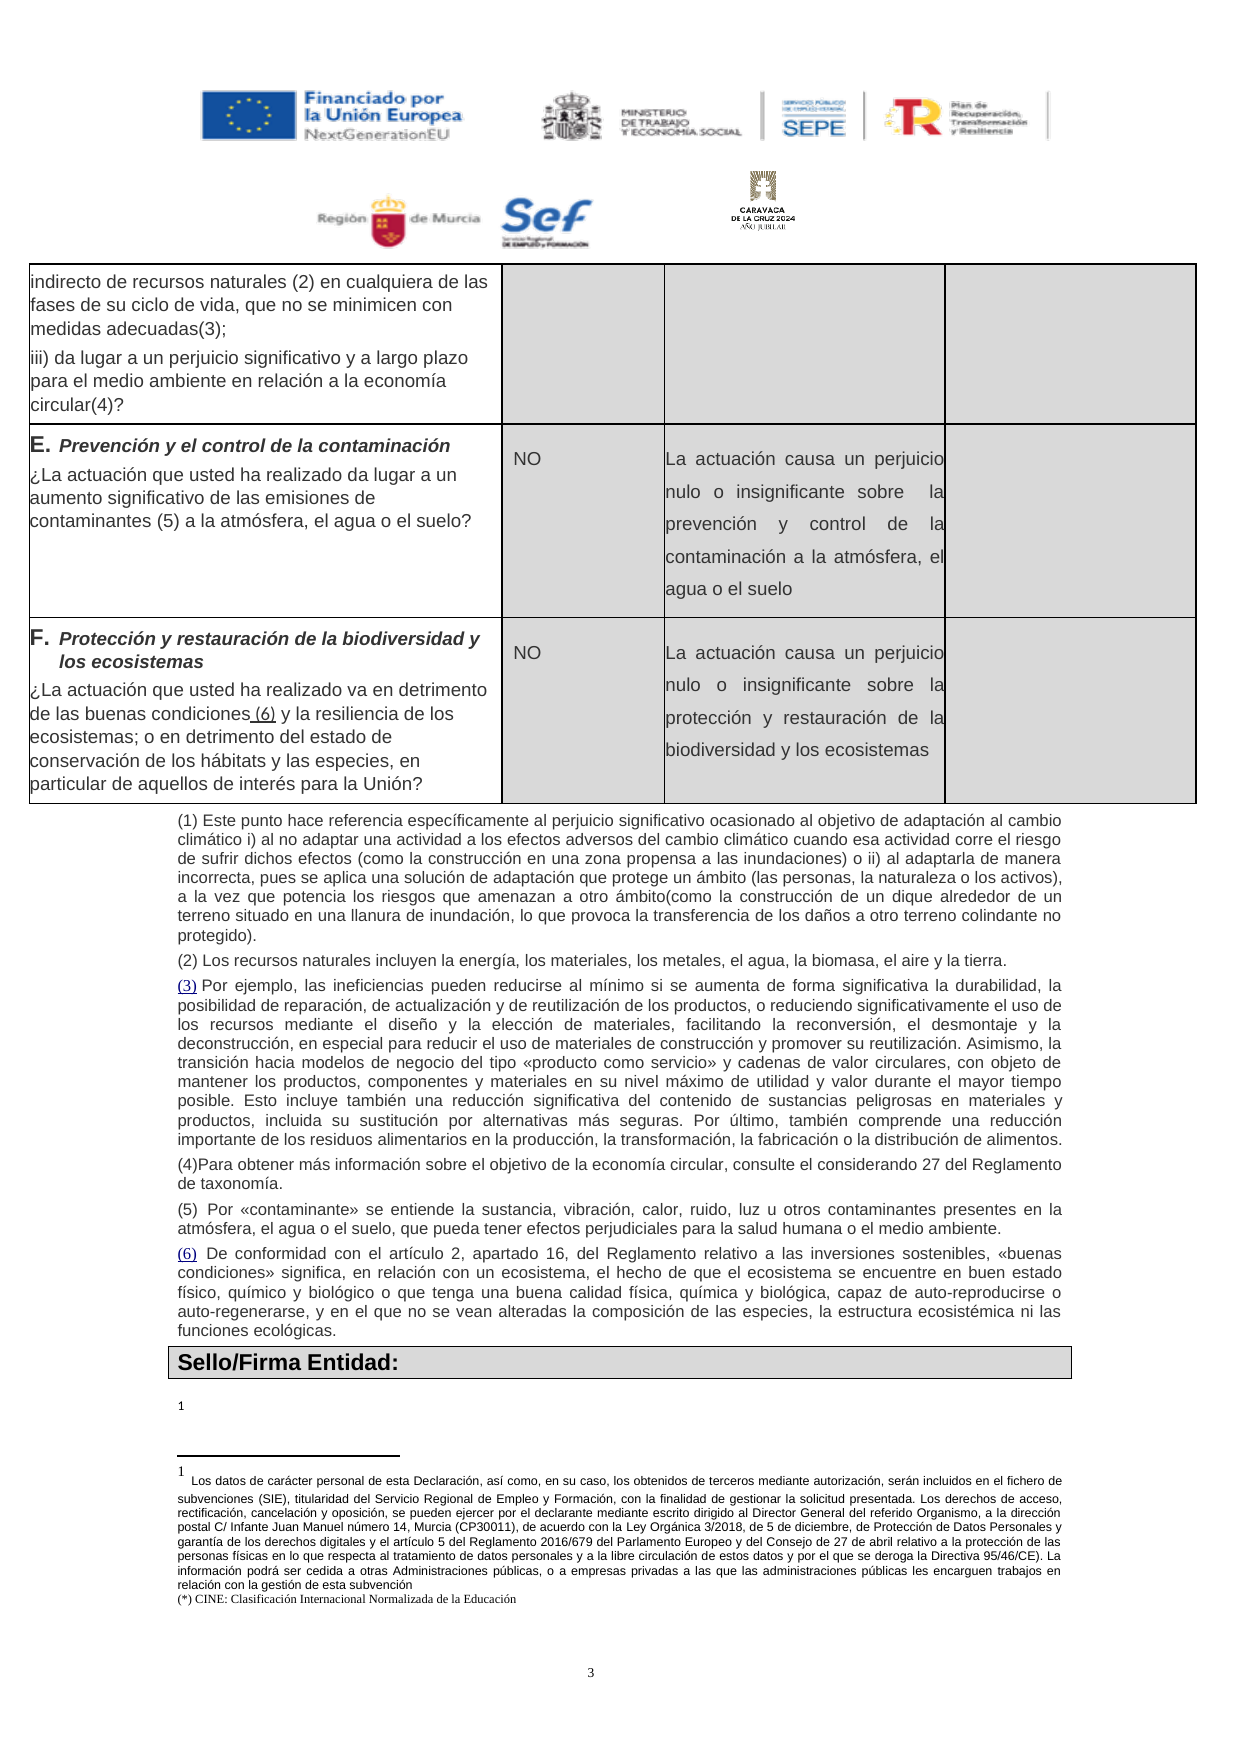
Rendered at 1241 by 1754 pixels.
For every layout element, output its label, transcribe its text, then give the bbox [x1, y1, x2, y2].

table_cell Prevención y el control de la contaminación ¿La actuación que usted ha realizado da lugar a un aumento significativo de las emisiones de contaminantes (5) a la atmósfera, el agua o el suelo? [30, 425, 501, 616]
table_cell [665, 425, 944, 616]
table_cell [503, 425, 664, 616]
table_cell [665, 265, 944, 423]
text (6) De conformidad con el artículo 2, apartado 16, del Reglamento relativo a las inversiones sostenibles, «buenas condiciones» significa, en relación con un ecosistema, el hecho de que el ecosistema se encuentre en buen estado físico, químico y biológico o que tenga una buena calidad física, química y biológica, capaz de auto-reproducirse o auto-regenerarse, y en el que no se vean alteradas la composición de las especies, la estructura ecosistémica ni las funciones ecológicas. [177, 1244, 1063, 1340]
table_cell [946, 425, 1195, 616]
table_cell [946, 265, 1195, 423]
picture [712, 164, 800, 236]
text (3) Por ejemplo, las ineficiencias pueden reducirse al mínimo si se aumenta de forma significativa la durabilidad, la posibilidad de reparación, de actualización y de reutilización de los productos, o reduciendo significativamente el uso de los recursos mediante el diseño y la elección de materiales, facilitando la reconversión, el desmontaje y la deconstrucción, en especial para reducir el uso de materiales de construcción y promover su reutilización. Asimismo, la transición hacia modelos de negocio del tipo «producto como servicio» y cadenas de valor circulares, con objeto de mantener los productos, componentes y materiales en su nivel máximo de utilidad y valor durante el mayor tiempo posible. Esto incluye también una reducción significativa del contenido de sustancias peligrosas en materiales y productos, incluida su sustitución por alternativas más seguras. Por último, también comprende una reducción importante de los residuos alimentarios en la producción, la transformación, la fabricación o la distribución de alimentos. [177, 976, 1063, 1149]
table_cell [503, 618, 664, 803]
text Sello/Firma Entidad: [169, 1347, 1071, 1378]
text (4)Para obtener más información sobre el objetivo de la economía circular, consulte el considerando 27 del Reglamento de taxonomía. [177, 1155, 1063, 1193]
table_cell [665, 618, 944, 803]
text (1) Este punto hace referencia específicamente al perjuicio significativo ocasionado al objetivo de adaptación al cambio climático i) al no adaptar una actividad a los efectos adversos del cambio climático cuando esa actividad corre el riesgo de sufrir dichos efectos (como la construcción en una zona propensa a las inundaciones) o ii) al adaptarla de manera incorrecta, pues se aplica una solución de adaptación que protege un ámbito (las personas, la naturaleza o los activos), a la vez que potencia los riesgos que amenazan a otro ámbito(como la construcción de un dique alrededor de un terreno situado en una llanura de inundación, lo que provoca la transferencia de los daños a otro terreno colindante no protegido). [177, 810, 1063, 944]
table_cell Protección y restauración de la biodiversidad y los ecosistemas ¿La actuación que usted ha realizado va en detrimento de las buenas condiciones (6) y la resiliencia de los ecosistemas; o en detrimento del estado de conservación de los hábitats y las especies, en particular de aquellos de interés para la Unión? [30, 618, 501, 803]
text (5) Por «contaminante» se entiende la sustancia, vibración, calor, ruido, luz u otros contaminantes presentes en la atmósfera, el agua o el suelo, que pueda tener efectos perjudiciales para la salud humana o el medio ambiente. [177, 1199, 1063, 1238]
table_cell [946, 618, 1195, 803]
text (2) Los recursos naturales incluyen la energía, los materiales, los metales, el agua, la biomasa, el aire y la tierra. [177, 951, 1063, 970]
table_cell [503, 265, 664, 423]
